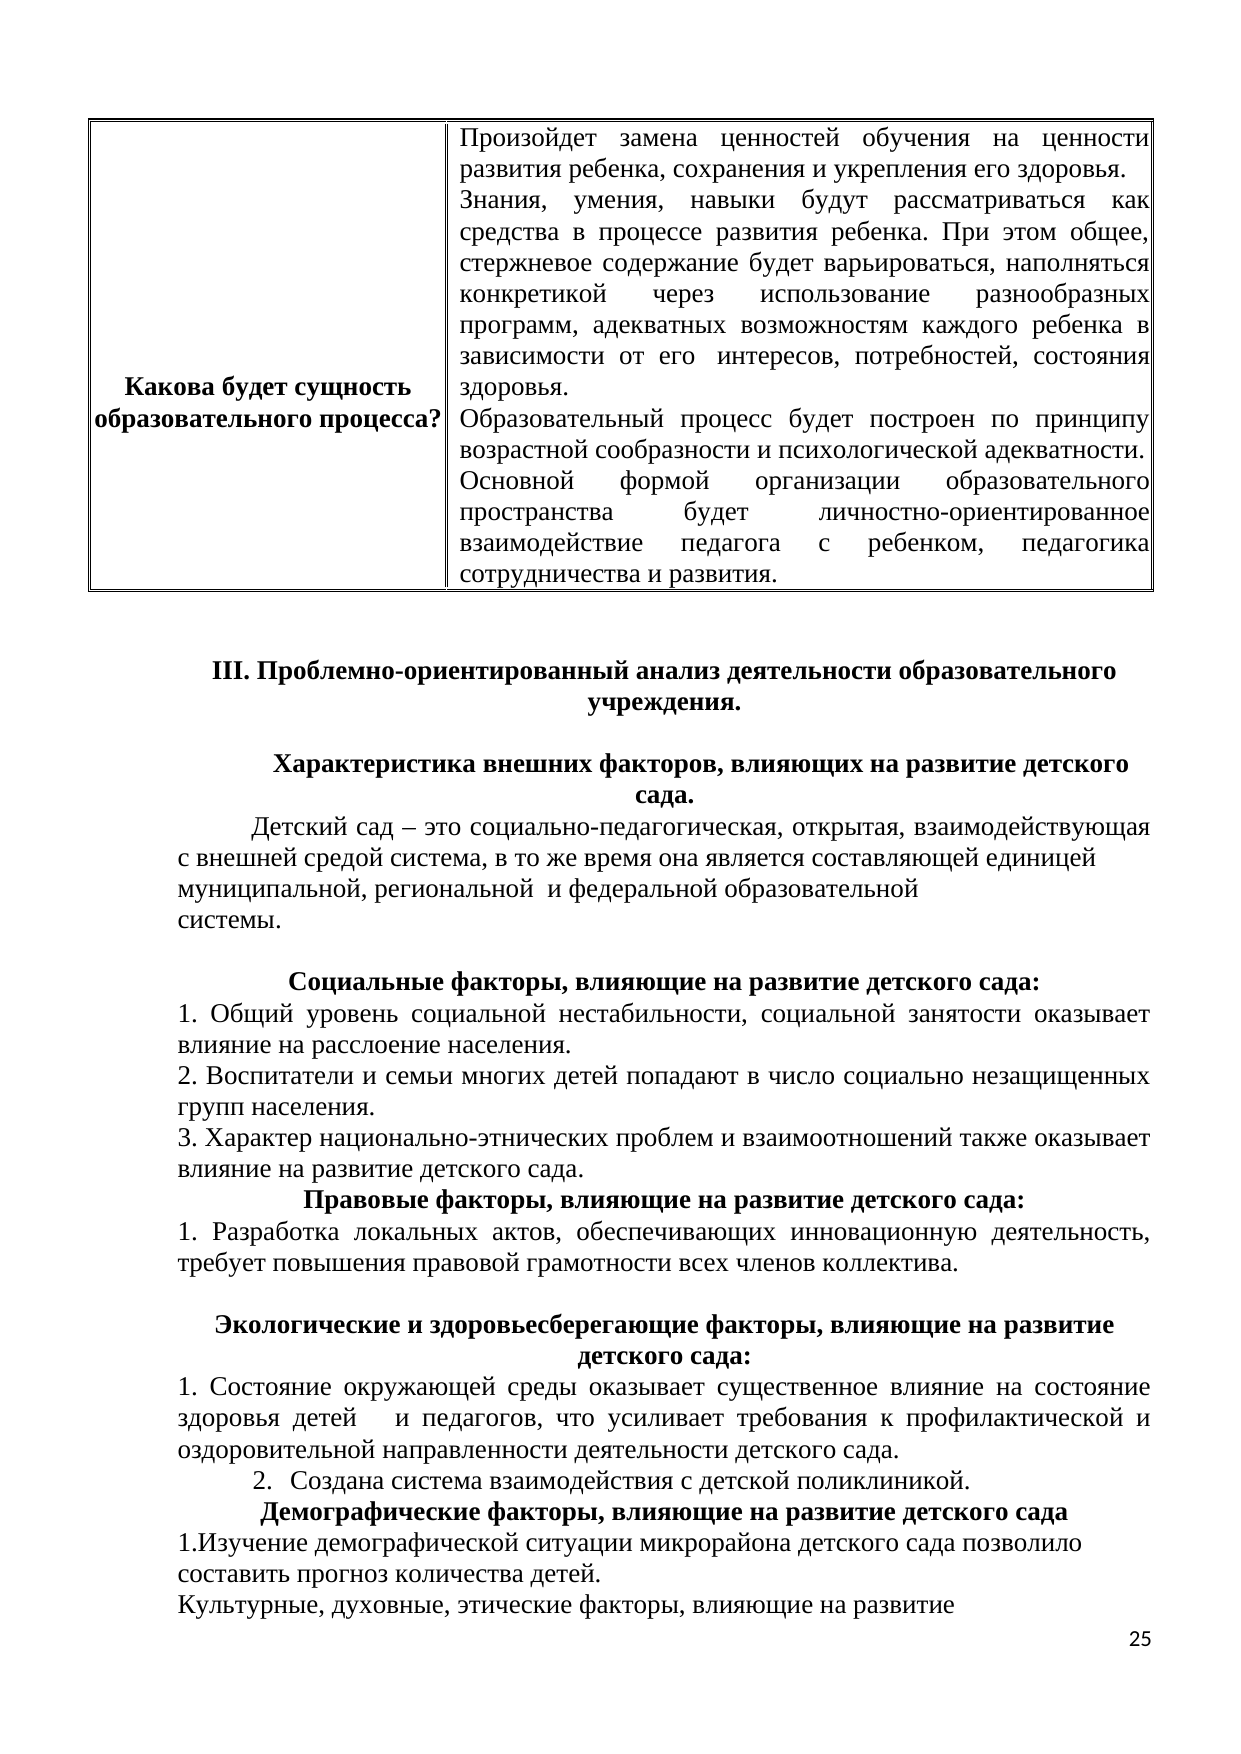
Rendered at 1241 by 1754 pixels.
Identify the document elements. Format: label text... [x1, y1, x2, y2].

text Демографические факторы, влияющие на развитие детского сада [177, 1495, 1152, 1526]
text III. Проблемно-ориентированный анализ деятельности образовательного [177, 654, 1152, 685]
text Детский сад – это социально-педагогическая, открытая, взаимодействующая с внешней средой система, в то же время она является составляющей единицей [177, 810, 1152, 872]
list Создана система взаимодействия с детской поликлиникой. [252, 1464, 1152, 1495]
text муниципальной, региональной и федеральной образовательной [177, 872, 1152, 903]
text 1. Состояние окружающей среды оказывает существенное влияние на состояние здоровья детей и педагогов, что усиливает требования к профилактической и оздоровительной направленности деятельности детского сада. [177, 1370, 1152, 1464]
text Экологические и здоровьесберегающие факторы, влияющие на развитие [177, 1308, 1152, 1339]
text системы. [177, 903, 1152, 934]
text составить прогноз количества детей. [177, 1557, 1152, 1588]
table_cell Произойдет замена ценностей обучения на ценности развития ребенка, сохранения и укрепления его здоровья. Знания, умения, навыки будут рассматриваться как средства в процессе развития ребенка. При этом общее, стержневое содержание будет варьироваться, наполняться конкретикой через использование разнообразных программ, адекватных возможностям каждого ребенка в зависимости от его интересов, потребностей, состояния здоровья. Образовательный процесс будет построен по принципу возрастной сообразности и психологической адекватности. Основной формой организации образовательного пространства будет личностно-ориентированное взаимодействие педагога с ребенком, педагогика сотрудничества и развития. [447, 122, 1151, 588]
text детского сада: [177, 1339, 1152, 1370]
text Правовые факторы, влияющие на развитие детского сада: [177, 1183, 1152, 1215]
text 1.Изучение демографической ситуации микрорайона детского сада позволило [177, 1526, 1152, 1557]
table_cell Какова будет сущность образовательного процесса? [91, 122, 447, 588]
text Культурные, духовные, этические факторы, влияющие на развитие [177, 1588, 1152, 1619]
text 2. Воспитатели и семьи многих детей попадают в число социально незащищенных групп населения. [177, 1059, 1152, 1121]
text 1. Общий уровень социальной нестабильности, социальной занятости оказывает влияние на расслоение населения. [177, 997, 1152, 1059]
text 1. Разработка локальных актов, обеспечивающих инновационную деятельность, требует повышения правовой грамотности всех членов коллектива. [177, 1215, 1152, 1277]
text 3. Характер национально-этнических проблем и взаимоотношений также оказывает влияние на развитие детского сада. [177, 1121, 1152, 1183]
text учреждения. [177, 685, 1152, 716]
text Социальные факторы, влияющие на развитие детского сада: [177, 966, 1152, 997]
text Характеристика внешних факторов, влияющих на развитие детского сада. [177, 747, 1152, 810]
